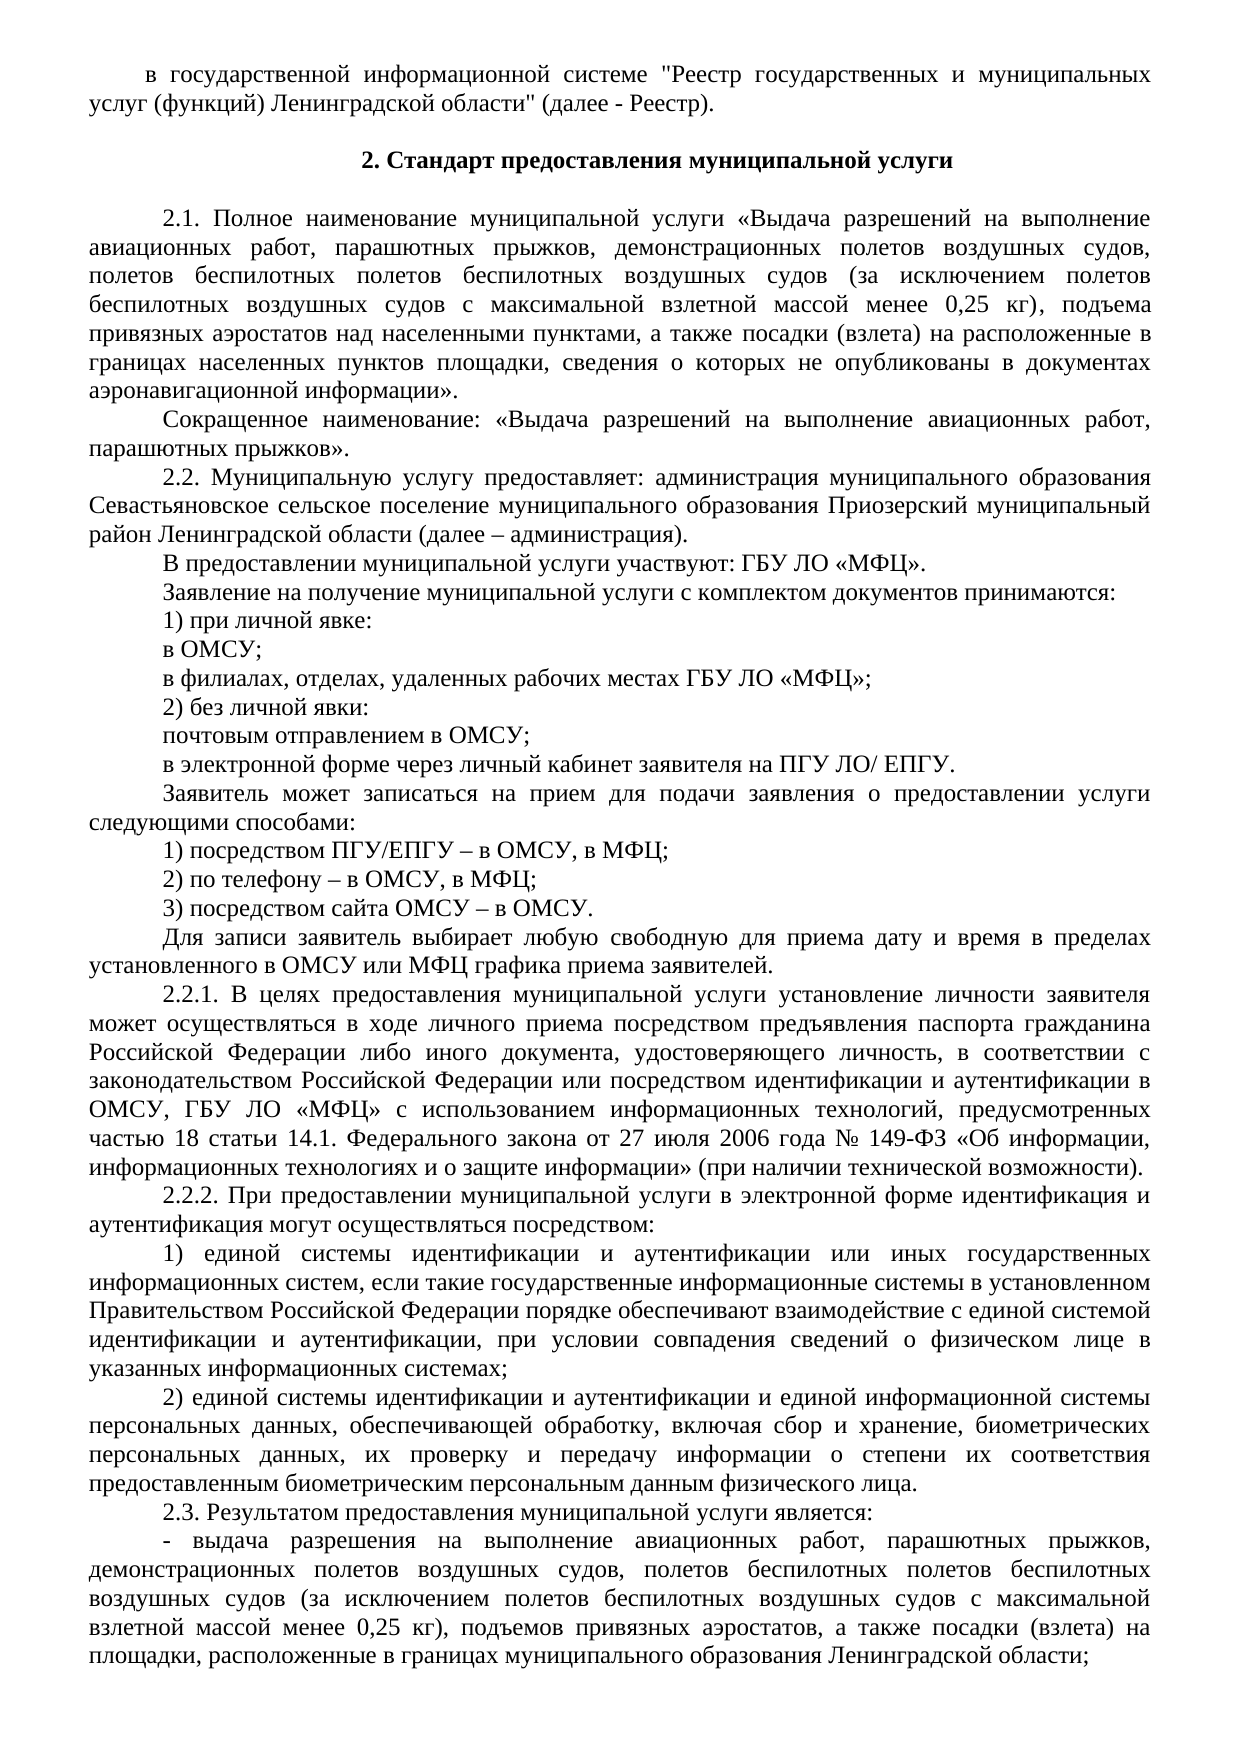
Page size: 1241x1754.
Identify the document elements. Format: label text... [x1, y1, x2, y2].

text В предоставлении муниципальной услуги участвуют: ГБУ ЛО «МФЦ». [89, 548, 1152, 577]
text 2) единой системы идентификации и аутентификации и единой информационной системы персональных данных, обеспечивающей обработку, включая сбор и хранение, биометрических персональных данных, их проверку и передачу информации о степени их соответствия предоставленным биометрическим персональным данным физического лица. [89, 1382, 1152, 1497]
text 1) единой системы идентификации и аутентификации или иных государственных информационных систем, если такие государственные информационные системы в установленном Правительством Российской Федерации порядке обеспечивают взаимодействие с единой системой идентификации и аутентификации, при условии совпадения сведений о физическом лице в указанных информационных системах; [89, 1238, 1152, 1382]
text - выдача разрешения на выполнение авиационных работ, парашютных прыжков, демонстрационных полетов воздушных судов, полетов беспилотных полетов беспилотных воздушных судов (за исключением полетов беспилотных воздушных судов с максимальной взлетной массой менее 0,25 кг), подъемов привязных аэростатов, а также посадки (взлета) на площадки, расположенные в границах муниципального образования Ленинградской области; [89, 1525, 1152, 1669]
text 2.2.2. При предоставлении муниципальной услуги в электронной форме идентификация и аутентификация могут осуществляться посредством: [89, 1180, 1152, 1238]
text в ОМСУ; [89, 634, 1152, 663]
text 2.3. Результатом предоставления муниципальной услуги является: [89, 1497, 1152, 1525]
text почтовым отправлением в ОМСУ; [89, 720, 1152, 749]
text 2) по телефону – в ОМСУ, в МФЦ; [89, 864, 1152, 893]
text в филиалах, отделах, удаленных рабочих местах ГБУ ЛО «МФЦ»; [89, 663, 1152, 692]
text 2.2. Муниципальную услугу предоставляет: администрация муниципального образования Севастьяновское сельское поселение муниципального образования Приозерский муниципальный район Ленинградской области (далее – администрация). [89, 462, 1152, 548]
text 2.1. Полное наименование муниципальной услуги «Выдача разрешений на выполнение авиационных работ, парашютных прыжков, демонстрационных полетов воздушных судов, полетов беспилотных полетов беспилотных воздушных судов (за исключением полетов беспилотных воздушных судов с максимальной взлетной массой менее 0,25 кг), подъема привязных аэростатов над населенными пунктами, а также посадки (взлета) на расположенные в границах населенных пунктов площадки, сведения о которых не опубликованы в документах аэронавигационной информации». [89, 203, 1152, 404]
text 2. Стандарт предоставления муниципальной услуги [89, 145, 1152, 174]
text в государственной информационной системе "Реестр государственных и муниципальных услуг (функций) Ленинградской области" (далее - Реестр). [89, 59, 1152, 117]
text 1) при личной явке: [89, 605, 1152, 634]
text 2) без личной явки: [89, 692, 1152, 720]
text Сокращенное наименование: «Выдача разрешений на выполнение авиационных работ, парашютных прыжков». [89, 404, 1152, 462]
text в электронной форме через личный кабинет заявителя на ПГУ ЛО/ ЕПГУ. [89, 749, 1152, 778]
text 2.2.1. В целях предоставления муниципальной услуги установление личности заявителя может осуществляться в ходе личного приема посредством предъявления паспорта гражданина Российской Федерации либо иного документа, удостоверяющего личность, в соответствии с законодательством Российской Федерации или посредством идентификации и аутентификации в ОМСУ, ГБУ ЛО «МФЦ» с использованием информационных технологий, предусмотренных частью 18 статьи 14.1. Федерального закона от 27 июля 2006 года № 149-ФЗ «Об информации, информационных технологиях и о защите информации» (при наличии технической возможности). [89, 979, 1152, 1180]
text Заявитель может записаться на прием для подачи заявления о предоставлении услуги следующими способами: [89, 778, 1152, 835]
text 1) посредством ПГУ/ЕПГУ – в ОМСУ, в МФЦ; [89, 835, 1152, 864]
text Для записи заявитель выбирает любую свободную для приема дату и время в пределах установленного в ОМСУ или МФЦ графика приема заявителей. [89, 922, 1152, 979]
text 3) посредством сайта ОМСУ – в ОМСУ. [89, 893, 1152, 922]
text Заявление на получение муниципальной услуги с комплектом документов принимаются: [89, 577, 1152, 605]
